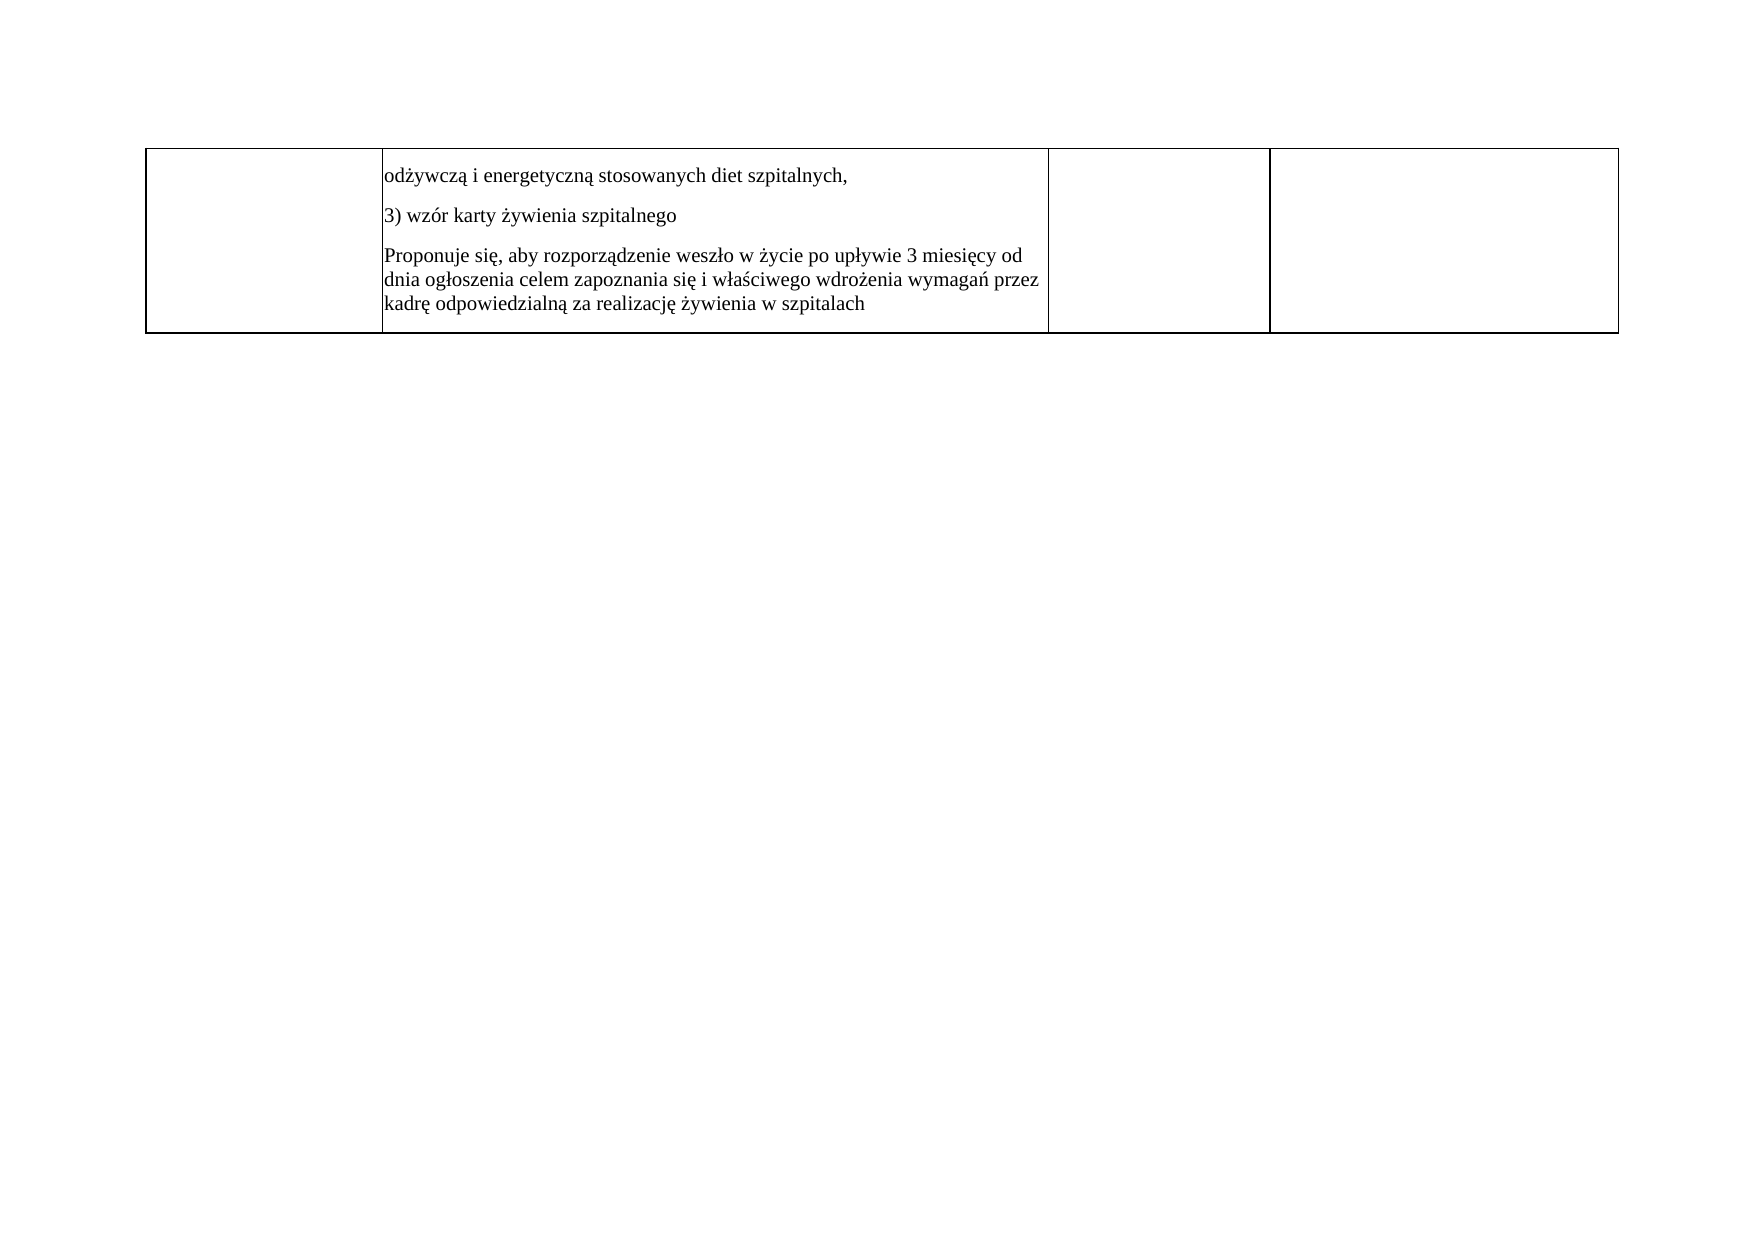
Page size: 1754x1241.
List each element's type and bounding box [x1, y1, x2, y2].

table_cell [383, 149, 1048, 332]
table_cell [147, 149, 382, 332]
table_cell [1271, 149, 1618, 332]
table_cell [1049, 149, 1269, 332]
